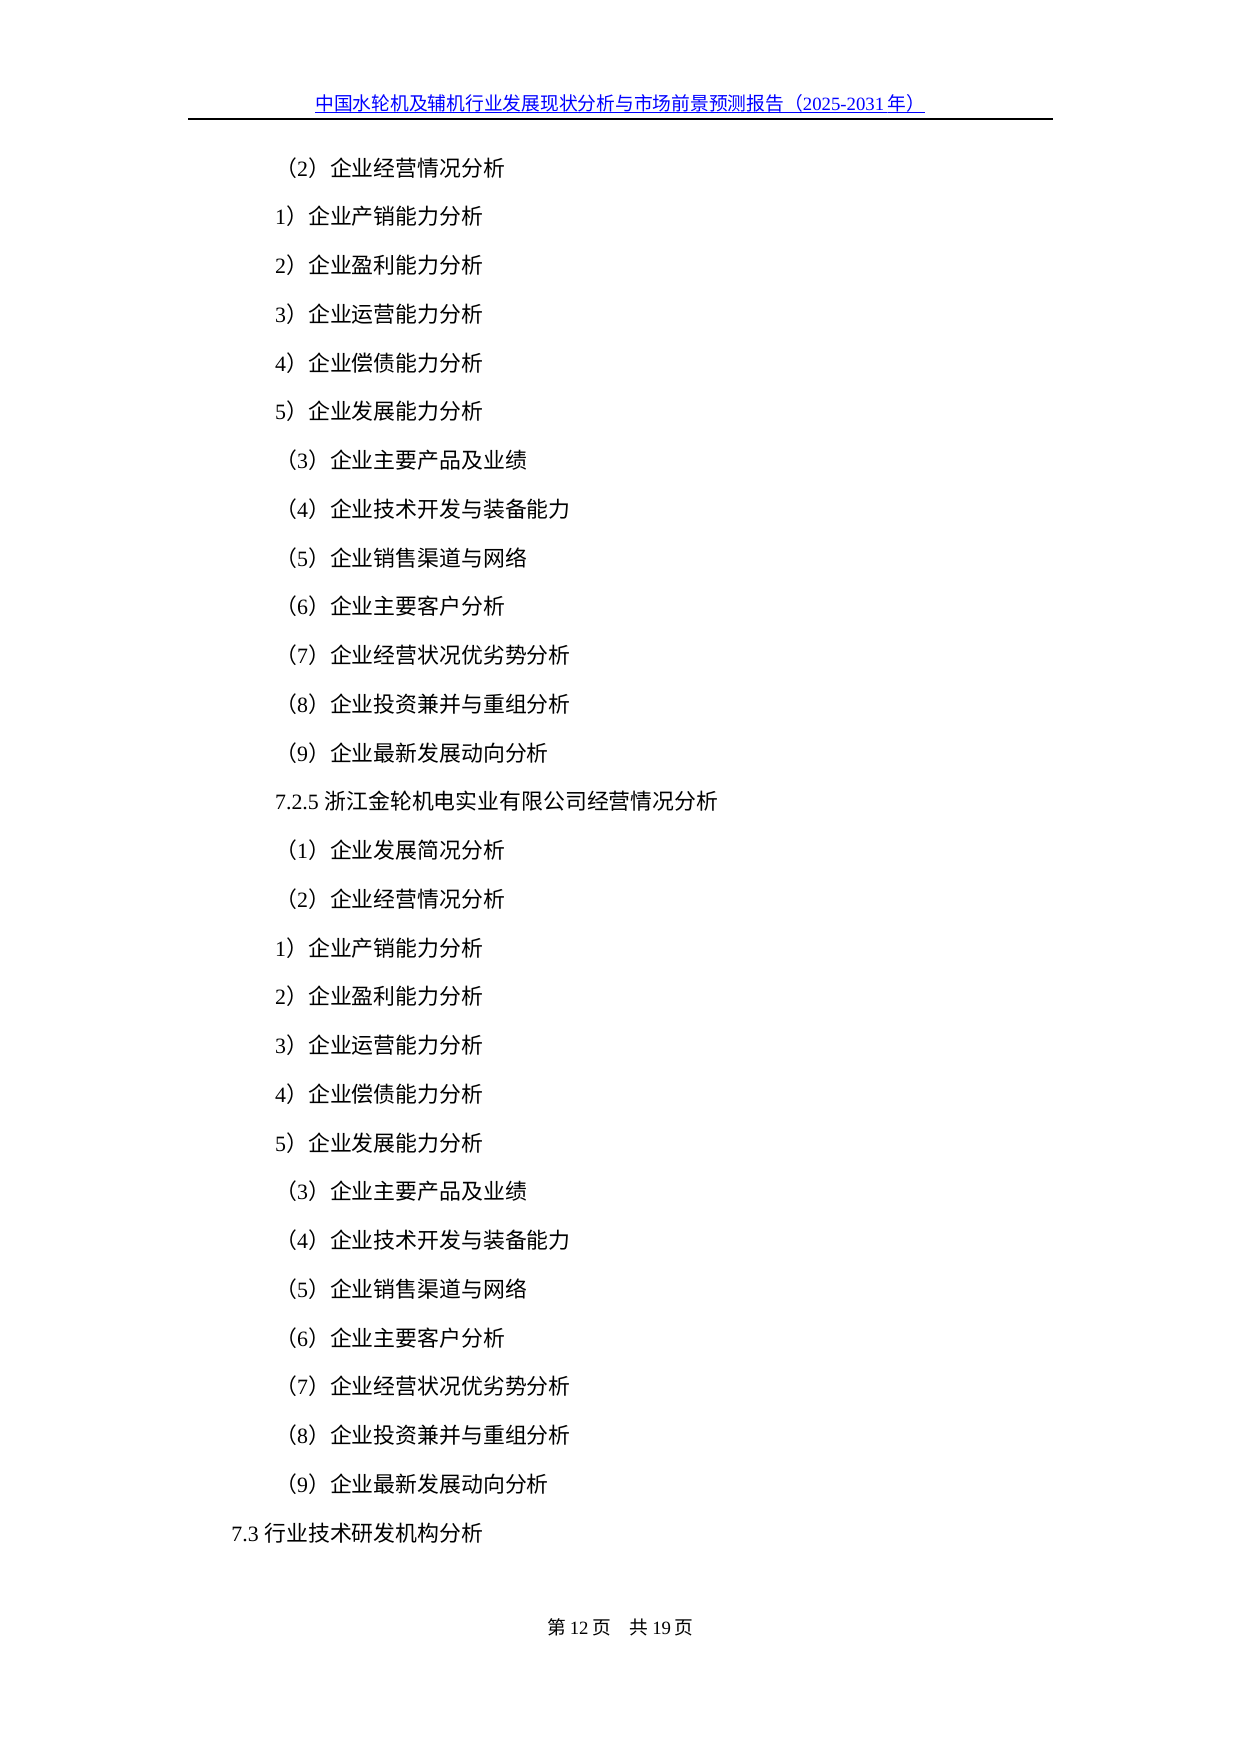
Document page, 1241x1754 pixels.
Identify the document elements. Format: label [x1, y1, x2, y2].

text [187, 150, 1053, 1548]
